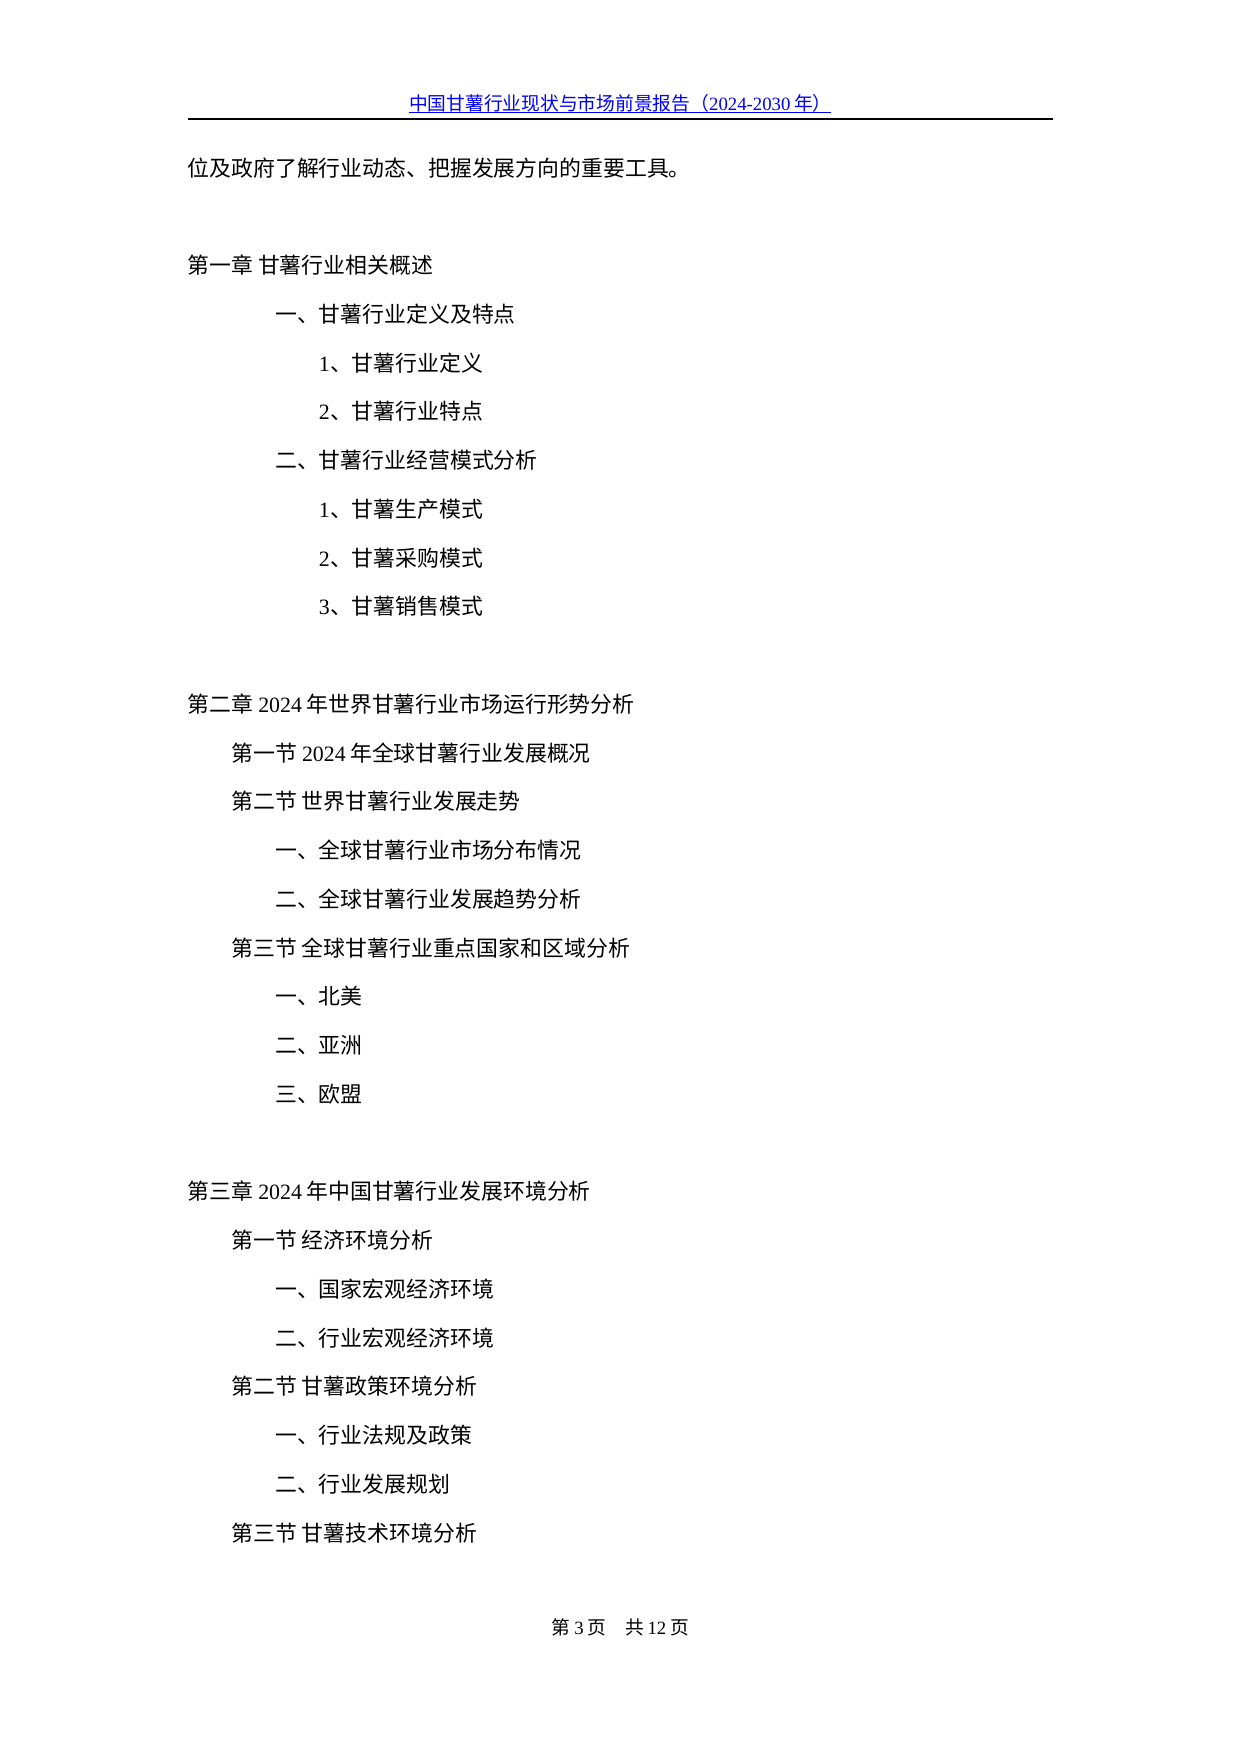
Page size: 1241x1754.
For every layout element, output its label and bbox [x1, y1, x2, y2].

text [187, 150, 1053, 1548]
